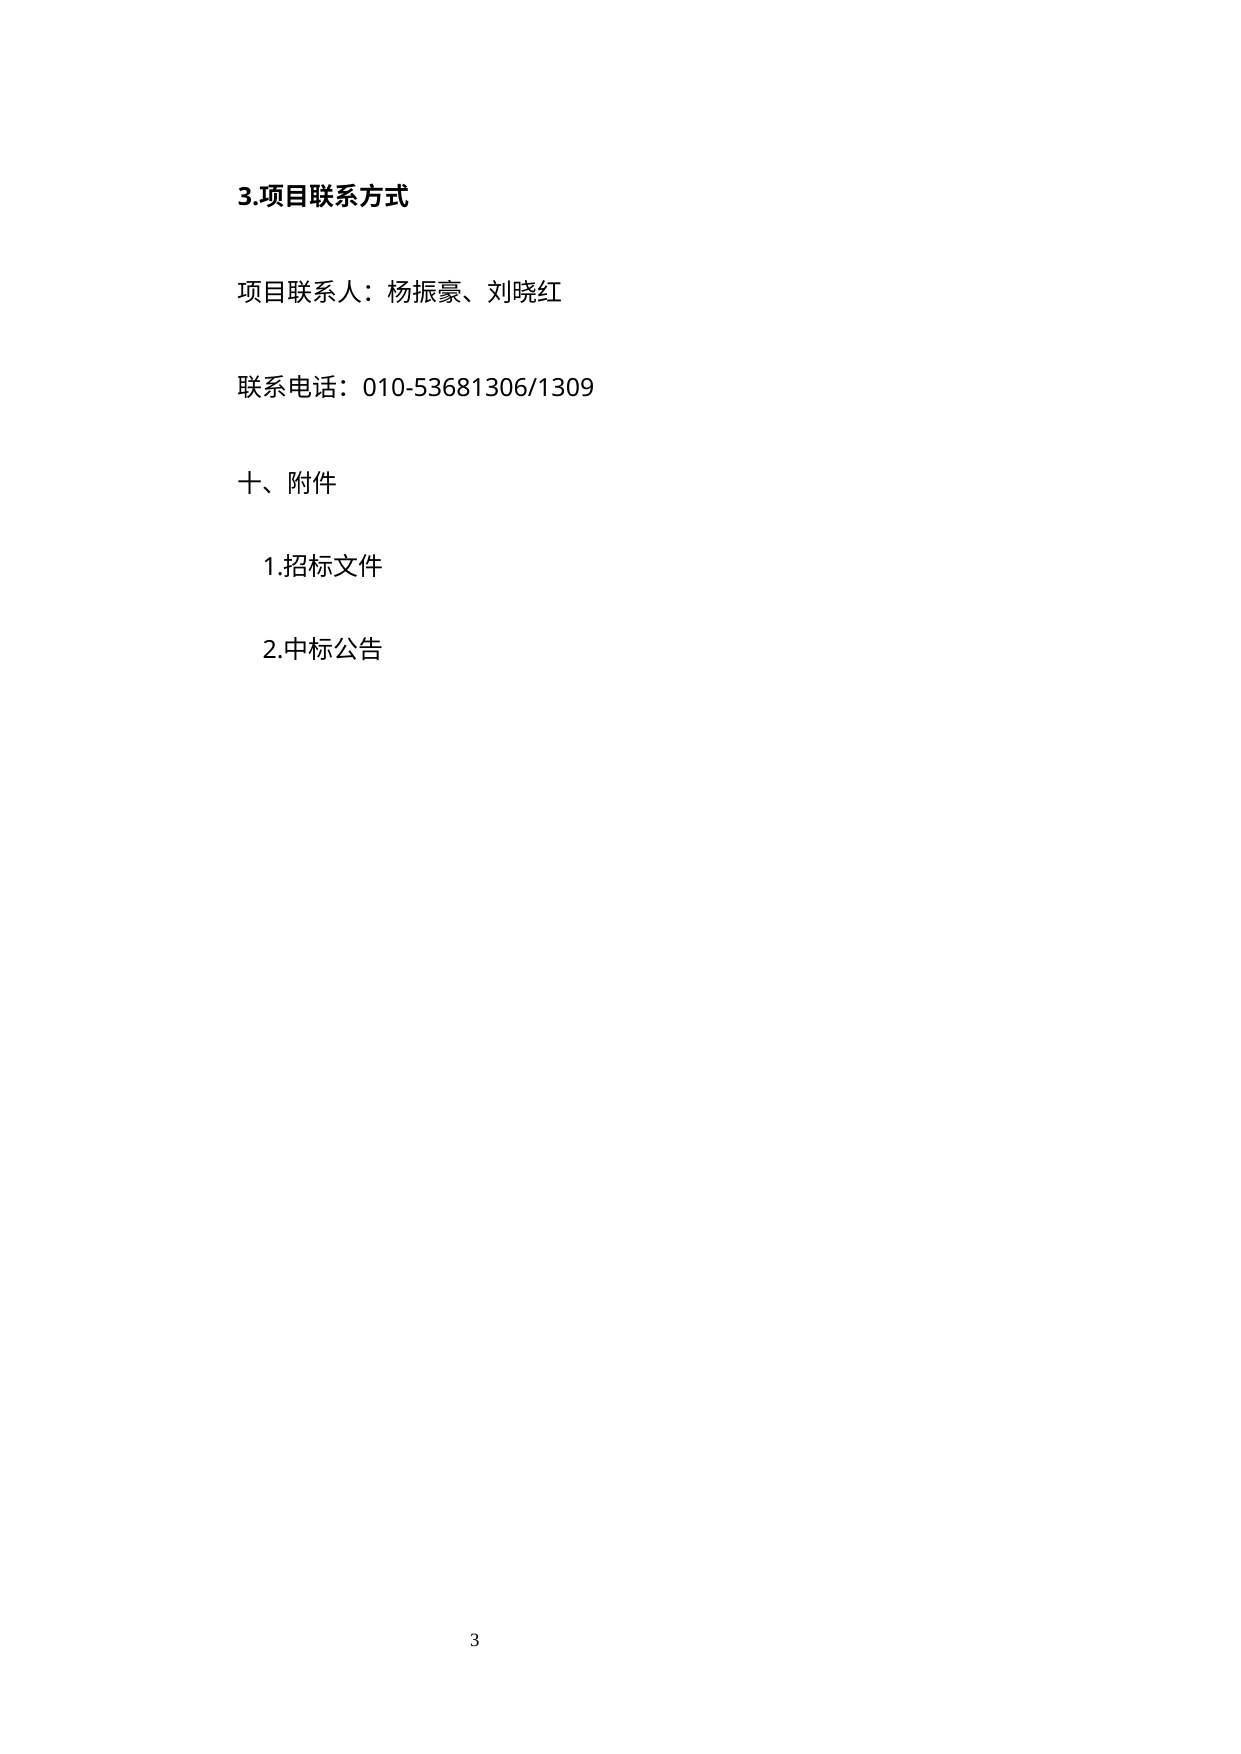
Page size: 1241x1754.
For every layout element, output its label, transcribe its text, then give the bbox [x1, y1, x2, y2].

text 十、附件 [187, 449, 1053, 514]
text 3.项目联系方式 [187, 162, 1053, 227]
text 联系电话：010-53681306/1309 [187, 353, 1053, 418]
text 1.招标文件 [187, 532, 1053, 597]
text 2.中标公告 [187, 615, 1053, 680]
text 项目联系人：杨振豪、刘晓红 [187, 258, 1053, 323]
